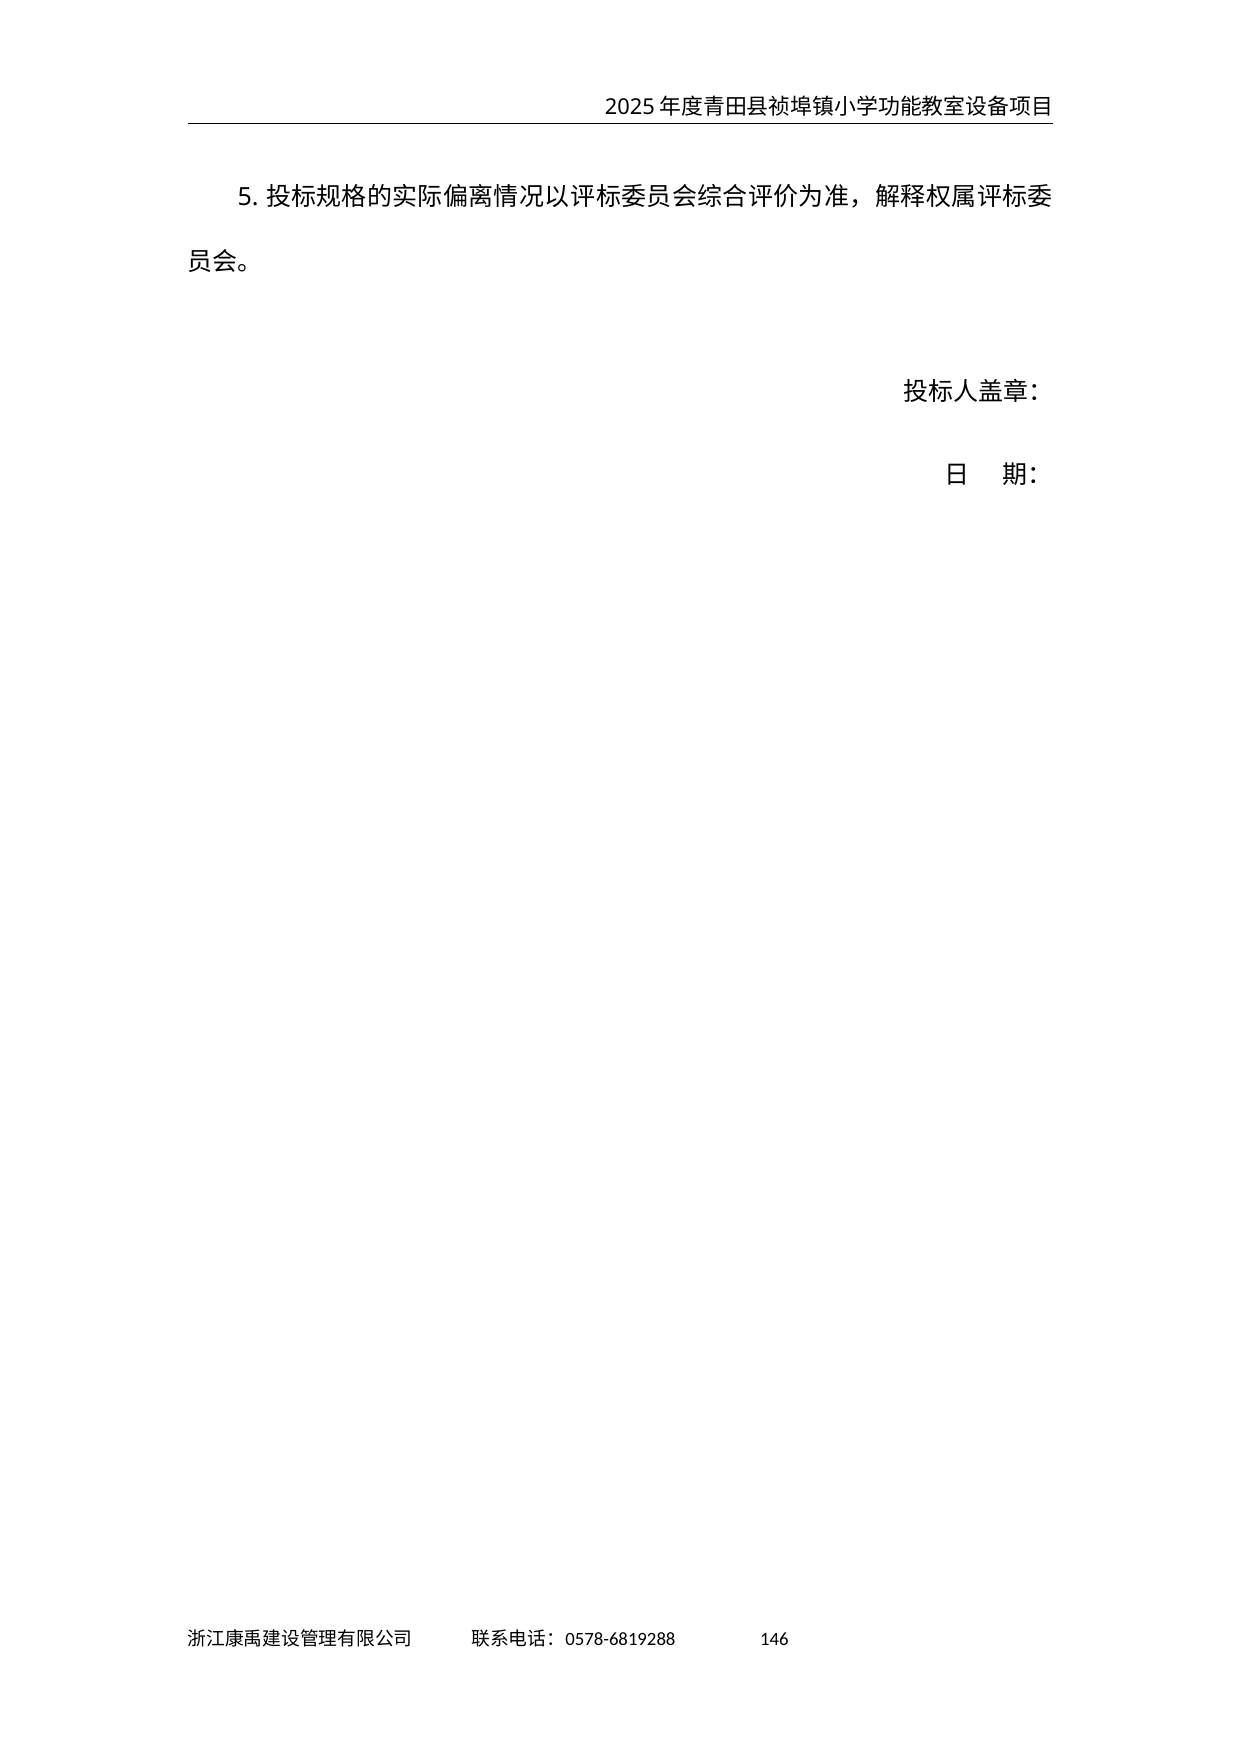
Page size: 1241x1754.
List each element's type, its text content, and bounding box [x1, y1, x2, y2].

text 日 期： [187, 440, 1053, 505]
text 5. 投标规格的实际偏离情况以评标委员会综合评价为准，解释权属评标委员会。 [187, 162, 1053, 292]
text 投标人盖章： [187, 357, 1053, 422]
